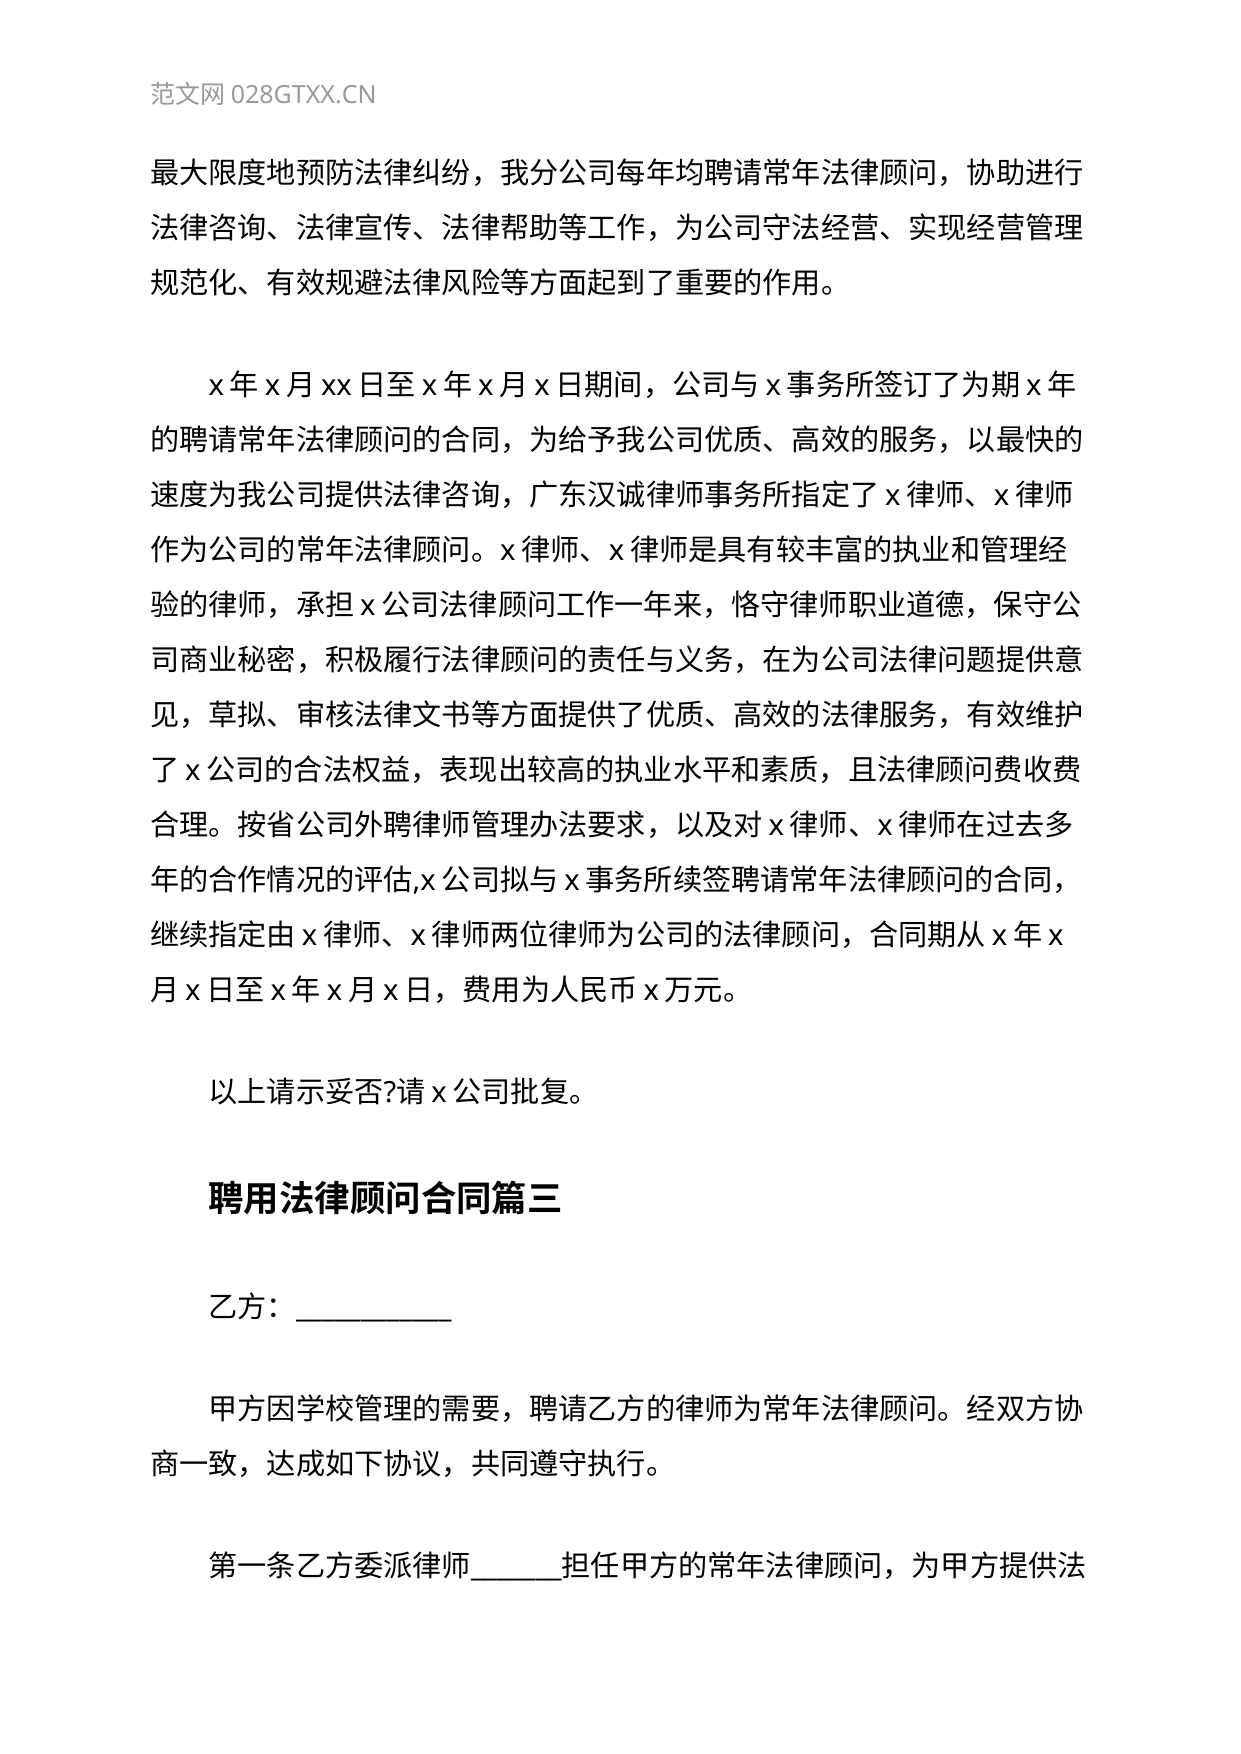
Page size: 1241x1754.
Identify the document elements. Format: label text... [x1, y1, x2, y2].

text x年x月xx日至x年x月x日期间，公司与x事务所签订了为期x年的聘请常年法律顾问的合同，为给予我公司优质、高效的服务，以最快的速度为我公司提供法律咨询，广东汉诚律师事务所指定了x律师、x律师作为公司的常年法律顾问。x律师、x律师是具有较丰富的执业和管理经验的律师，承担x公司法律顾问工作一年来，恪守律师职业道德，保守公司商业秘密，积极履行法律顾问的责任与义务，在为公司法律问题提供意见，草拟、审核法律文书等方面提供了优质、高效的法律服务，有效维护了x公司的合法权益，表现出较高的执业水平和素质，且法律顾问费收费合理。按省公司外聘律师管理办法要求，以及对x律师、x律师在过去多年的合作情况的评估,x公司拟与x事务所续签聘请常年法律顾问的合同，继续指定由x律师、x律师两位律师为公司的法律顾问，合同期从x年x月x日至x年x月x日，费用为人民币x万元。 [150, 362, 1090, 1009]
text 乙方：____________ [150, 1284, 1090, 1326]
text 聘用法律顾问合同篇三 [150, 1170, 1090, 1221]
text 以上请示妥否?请x公司批复。 [150, 1068, 1090, 1111]
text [150, 150, 1090, 302]
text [150, 1542, 1090, 1585]
text 甲方因学校管理的需要，聘请乙方的律师为常年法律顾问。经双方协商一致，达成如下协议，共同遵守执行。 [150, 1386, 1090, 1483]
